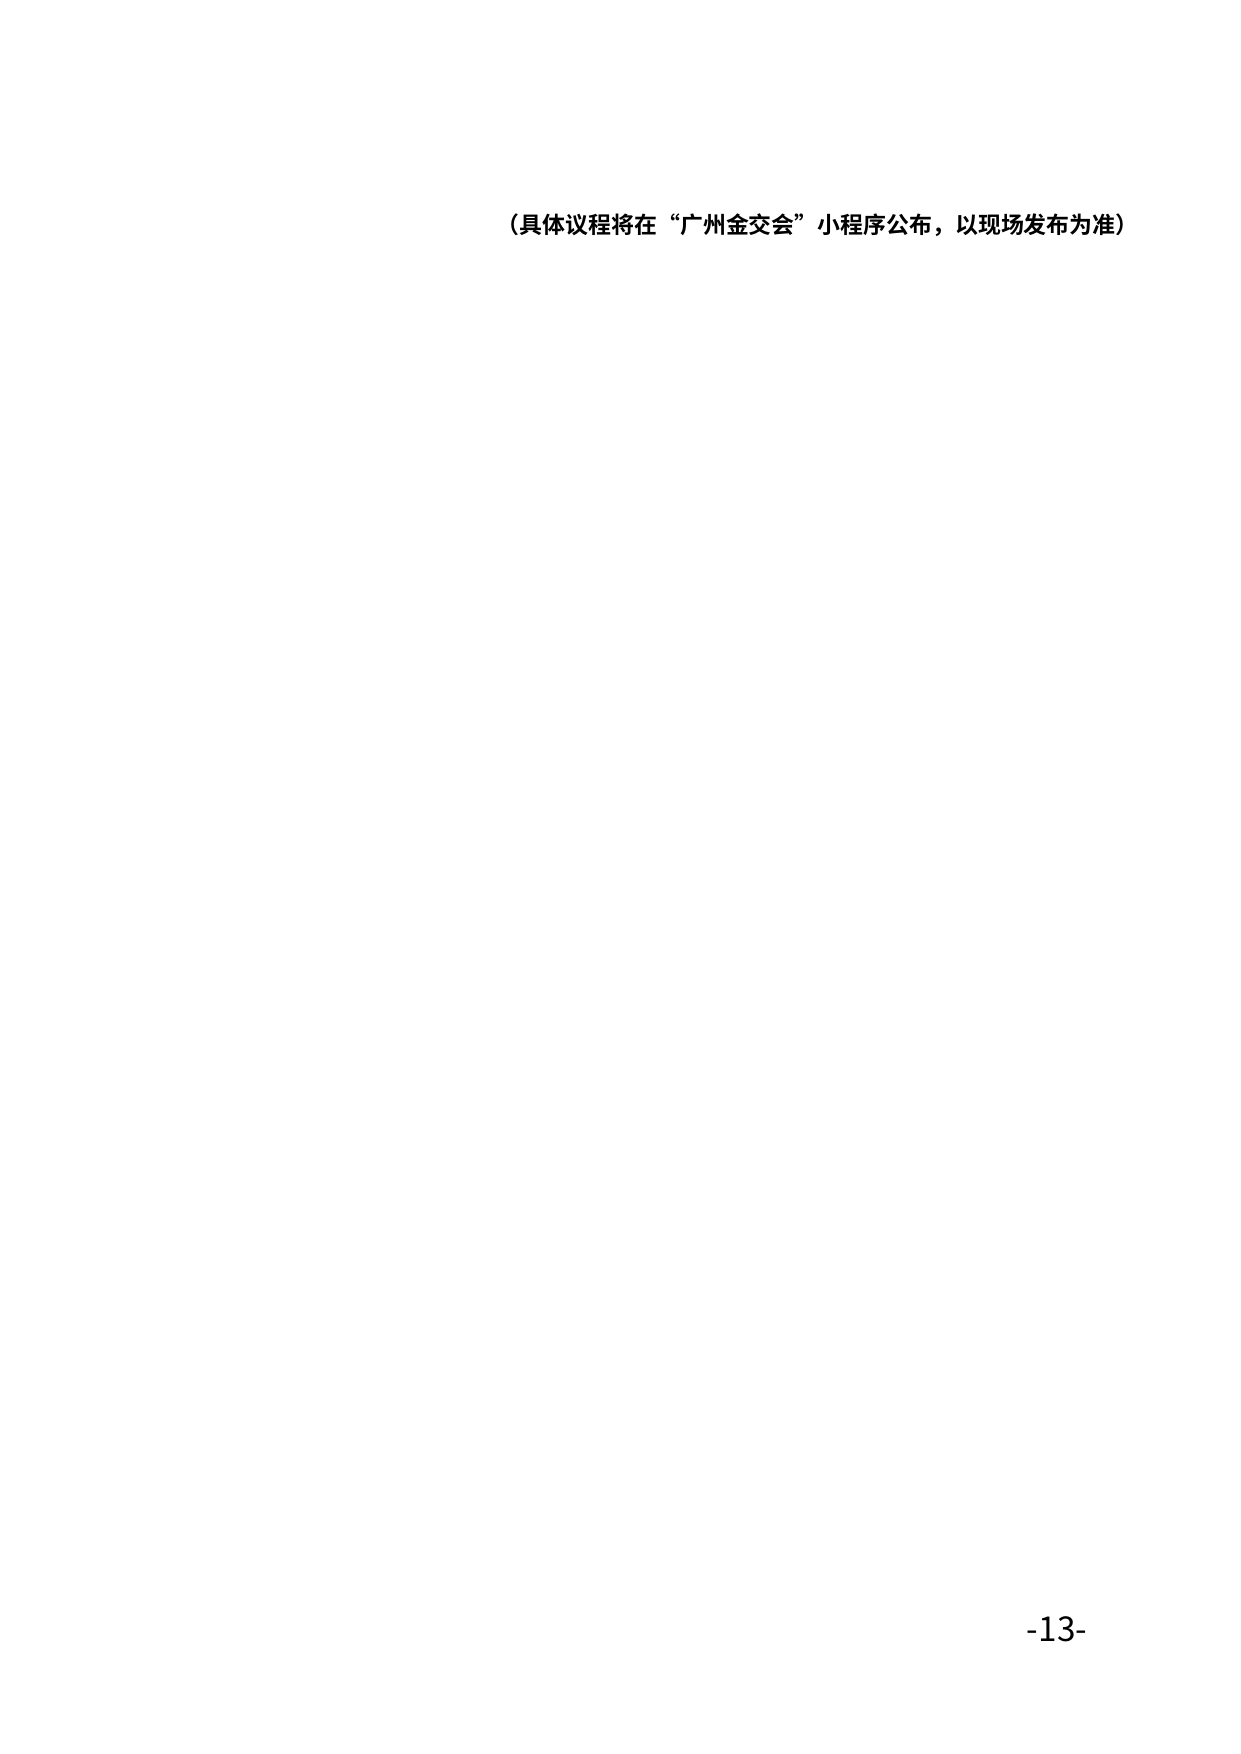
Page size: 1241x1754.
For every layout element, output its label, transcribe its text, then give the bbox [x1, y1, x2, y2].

text （具体议程将在“广州金交会”小程序公布，以现场发布为准） [92, 191, 1138, 256]
